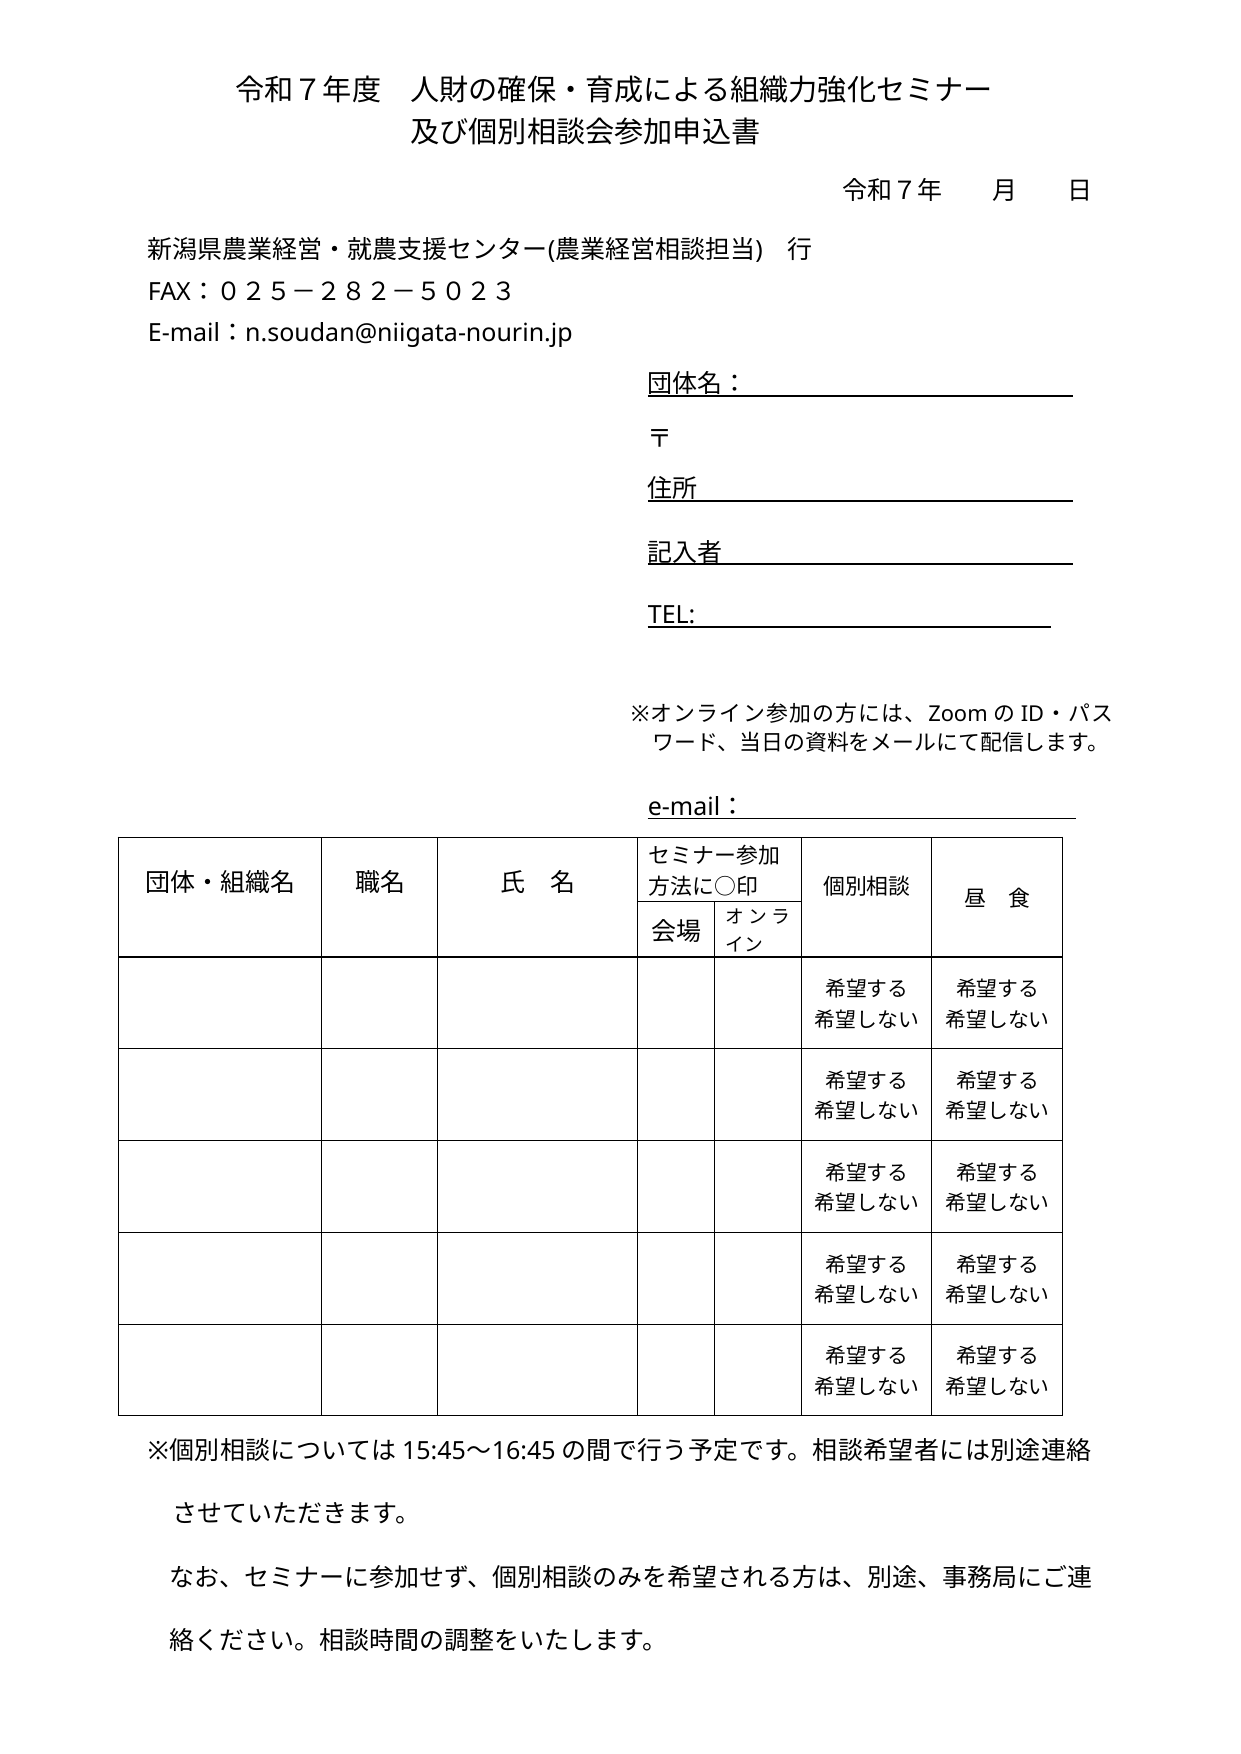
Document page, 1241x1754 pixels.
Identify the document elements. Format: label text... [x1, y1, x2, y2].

table_cell [438, 1049, 637, 1140]
table_cell [322, 1325, 437, 1415]
table_header 昼 食 [932, 838, 1062, 956]
text TEL: [148, 582, 1092, 646]
table_header 職名 [322, 838, 437, 956]
table_cell [119, 1141, 321, 1232]
table_header 個別相談 [802, 838, 931, 901]
table_cell [119, 1049, 321, 1140]
table_cell [638, 1141, 714, 1232]
table_cell [438, 958, 637, 1048]
table_cell 希望する 希望しない [802, 1325, 931, 1415]
table_cell 希望する 希望しない [802, 1233, 931, 1323]
table_cell [322, 1141, 437, 1232]
table_cell [119, 1233, 321, 1323]
table_cell [322, 958, 437, 1048]
table_cell 希望する 希望しない [802, 1049, 931, 1140]
text 記入者 [148, 519, 1092, 582]
table_cell [802, 901, 931, 956]
table_cell [438, 1233, 637, 1323]
text 住所 [148, 455, 1092, 519]
table_cell [438, 1325, 637, 1415]
text 団体名： [148, 350, 1092, 414]
text 令和７年度 人財の確保・育成による組織力強化セミナー [235, 67, 1092, 109]
table_cell [715, 1141, 801, 1232]
table_cell 希望する 希望しない [932, 1233, 1062, 1323]
table_cell 希望する 希望しない [932, 1325, 1062, 1415]
table_cell 希望する 希望しない [932, 958, 1062, 1048]
table_cell [638, 1233, 714, 1323]
table_cell オンライン [715, 902, 801, 956]
table_cell 希望する 希望しない [932, 1049, 1062, 1140]
table_header セミナー参加 方法に○印 [638, 838, 801, 901]
table_cell [119, 958, 321, 1048]
table_cell [438, 1141, 637, 1232]
table_cell [715, 1325, 801, 1415]
table_cell [638, 1325, 714, 1415]
text 令和７年 月 日 [148, 170, 1092, 206]
text 〒 [148, 414, 1092, 455]
table_cell 希望する 希望しない [932, 1141, 1062, 1232]
table_header 団体・組織名 [119, 838, 321, 956]
text E-mail：n.soudan@niigata-nourin.jp [148, 308, 1092, 350]
text 新潟県農業経営・就農支援センター(農業経営相談担当) 行 [148, 225, 1092, 267]
text なお、セミナーに参加せず、個別相談のみを希望される方は、別途、事務局にご連絡ください。相談時間の調整をいたします。 [169, 1543, 1092, 1671]
table_cell 希望する 希望しない [802, 1141, 931, 1232]
table_cell [715, 958, 801, 1048]
table_cell [119, 1325, 321, 1415]
table_cell [638, 958, 714, 1048]
text FAX：０２５－２８２－５０２３ [148, 267, 1092, 308]
text 及び個別相談会参加申込書 [410, 109, 1092, 151]
table_cell [322, 1233, 437, 1323]
table_cell 希望する 希望しない [802, 958, 931, 1048]
table_cell 会場 [638, 902, 714, 956]
table_cell [715, 1233, 801, 1323]
table_cell [322, 1049, 437, 1140]
table_cell [638, 1049, 714, 1140]
table_cell [715, 1049, 801, 1140]
text ※個別相談については15:45～16:45の間で行う予定です。相談希望者には別途連絡させていただきます。 [148, 1416, 1092, 1543]
text e-mail： [148, 646, 1092, 837]
table_header 氏 名 [438, 838, 637, 956]
